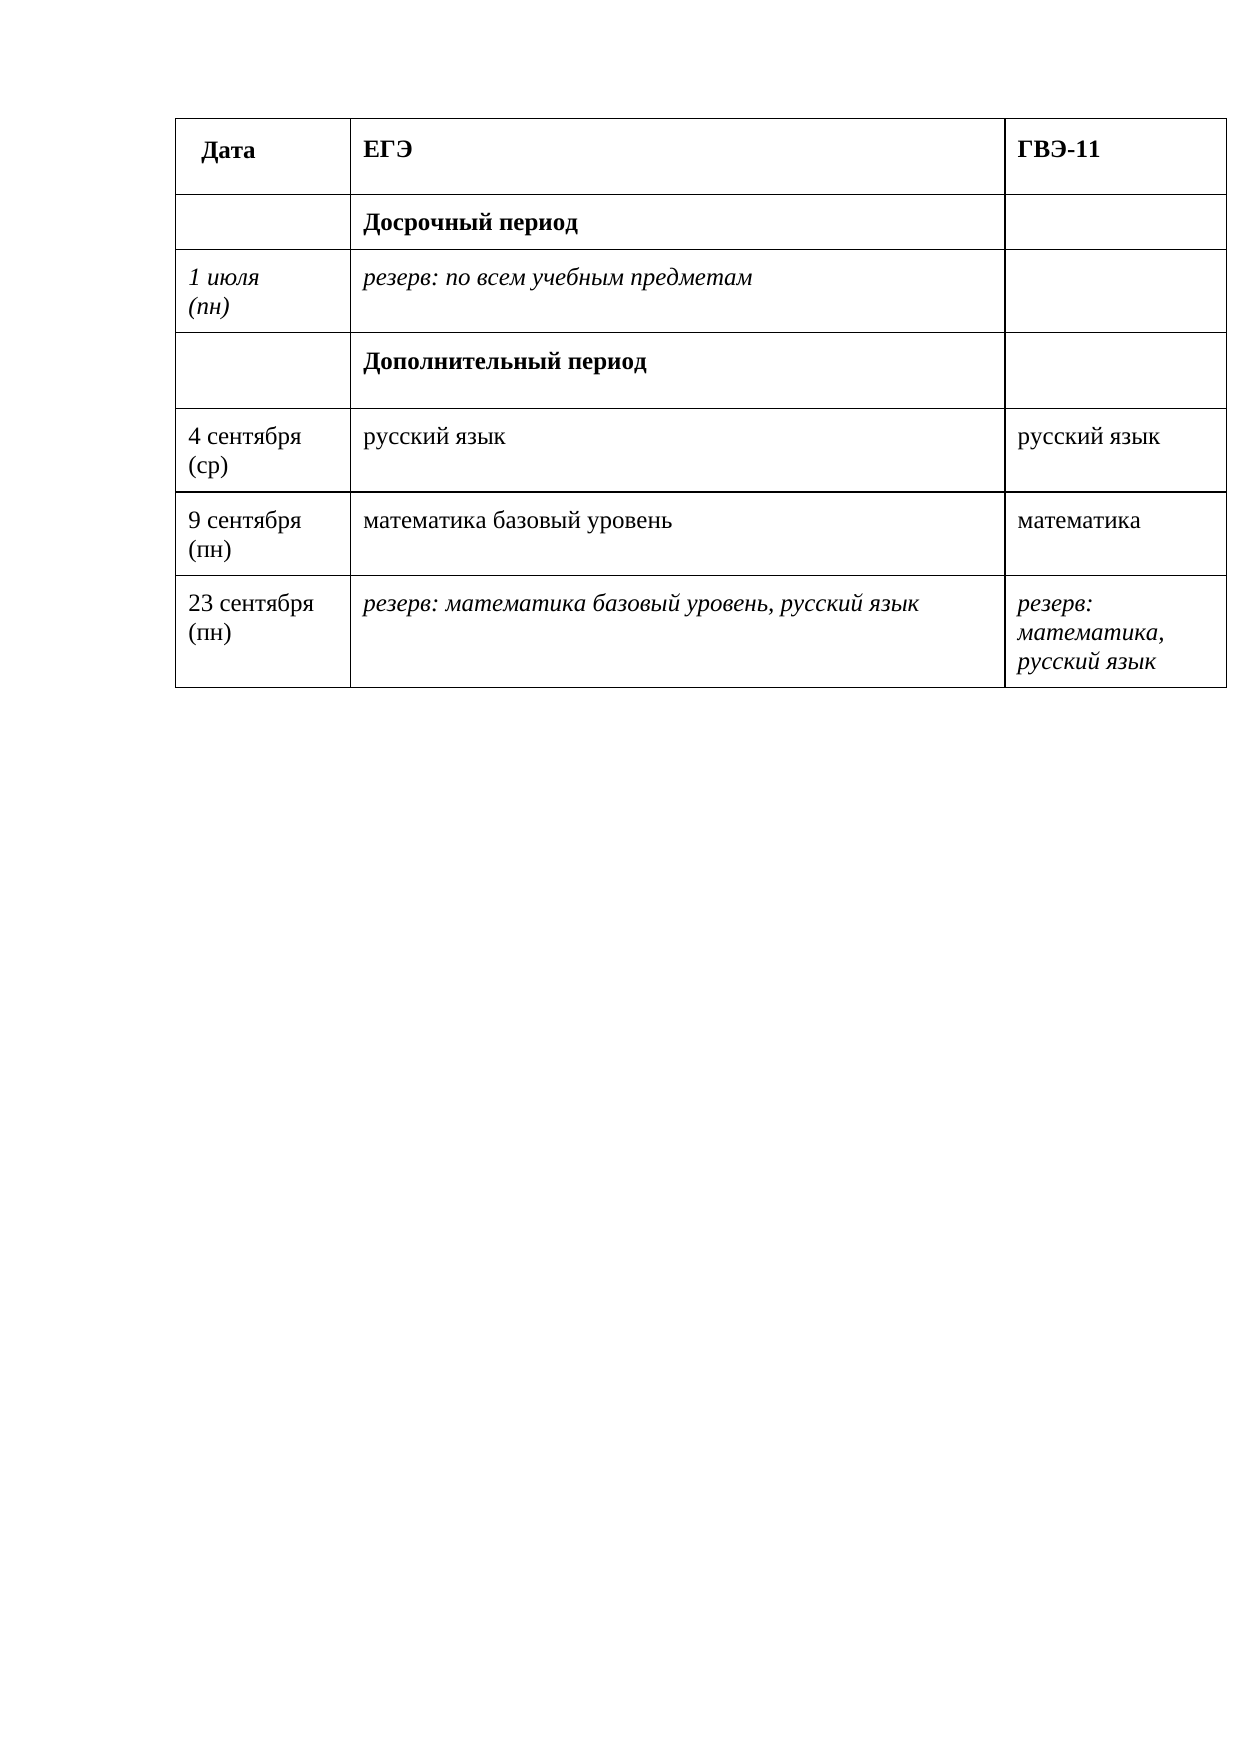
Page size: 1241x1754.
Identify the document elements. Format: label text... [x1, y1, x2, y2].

table_cell Досрочный период [351, 195, 1004, 249]
table_header ЕГЭ [351, 119, 1004, 194]
table_cell [176, 333, 350, 408]
table_cell [1006, 250, 1226, 332]
table_cell русский язык [1006, 409, 1226, 491]
table_cell 4 сентября (ср) [176, 409, 350, 491]
table_cell резерв: математика, русский язык [1006, 576, 1226, 687]
table_cell математика [1006, 493, 1226, 575]
table_cell [1006, 333, 1226, 408]
table_cell 1 июля (пн) [176, 250, 350, 332]
table_cell резерв: по всем учебным предметам [351, 250, 1004, 332]
table_cell [1006, 195, 1226, 249]
table_header ГВЭ-11 [1006, 119, 1226, 194]
table_cell 9 сентября (пн) [176, 493, 350, 575]
table_cell [176, 195, 350, 249]
table_cell резерв: математика базовый уровень, русский язык [351, 576, 1004, 687]
table_cell 23 сентября (пн) [176, 576, 350, 687]
table_cell математика базовый уровень [351, 493, 1004, 575]
table_header Дата [176, 119, 350, 194]
table_cell Дополнительный период [351, 333, 1004, 408]
table_cell русский язык [351, 409, 1004, 491]
